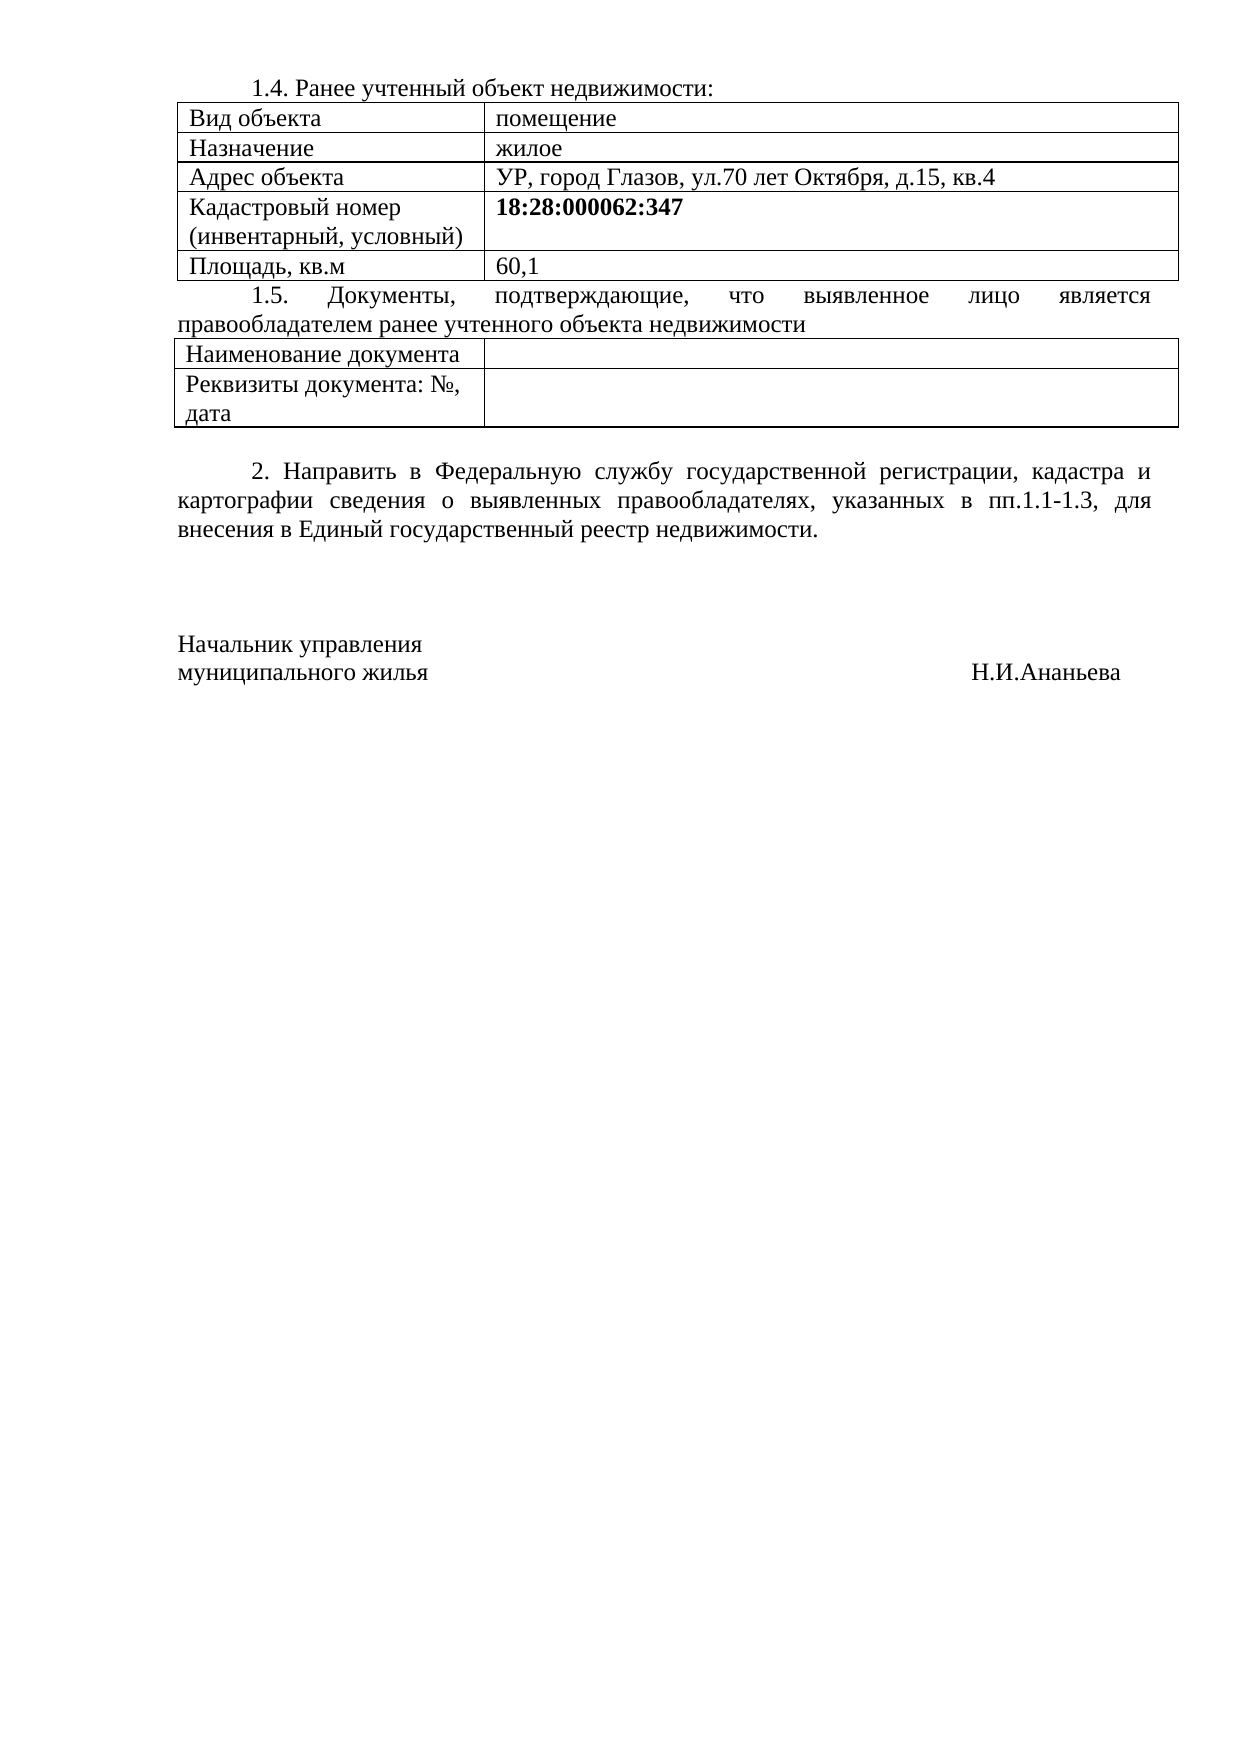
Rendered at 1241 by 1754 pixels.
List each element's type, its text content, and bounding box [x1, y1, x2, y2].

table_header Вид объекта [178, 103, 484, 132]
table_cell Адрес объекта [178, 163, 484, 191]
table_header [485, 339, 1178, 368]
text 1.4. Ранее учтенный объект недвижимости: [177, 73, 1152, 102]
text муниципального жилья Н.И.Ананьева [177, 657, 1152, 686]
table_cell Кадастровый номер (инвентарный, условный) [178, 192, 484, 250]
table_cell Площадь, кв.м [178, 251, 484, 279]
table_cell жилое [485, 133, 1178, 161]
table_header Наименование документа [175, 339, 484, 368]
text 2. Направить в Федеральную службу государственной регистрации, кадастра и картографии сведения о выявленных правообладателях, указанных в пп.1.1-1.3, для внесения в Единый государственный реестр недвижимости. [177, 456, 1152, 542]
table_cell Реквизиты документа: №, дата [175, 369, 484, 426]
text 1.5. Документы, подтверждающие, что выявленное лицо является правообладателем ранее учтенного объекта недвижимости [177, 281, 1152, 338]
table_cell УР, город Глазов, ул.70 лет Октября, д.15, кв.4 [485, 163, 1178, 191]
table_cell [485, 369, 1178, 426]
table_header помещение [485, 103, 1178, 132]
text Начальник управления [177, 629, 1152, 657]
table_cell 60,1 [485, 251, 1178, 279]
table_cell Назначение [178, 133, 484, 161]
table_cell 18:28:000062:347 [485, 192, 1178, 250]
